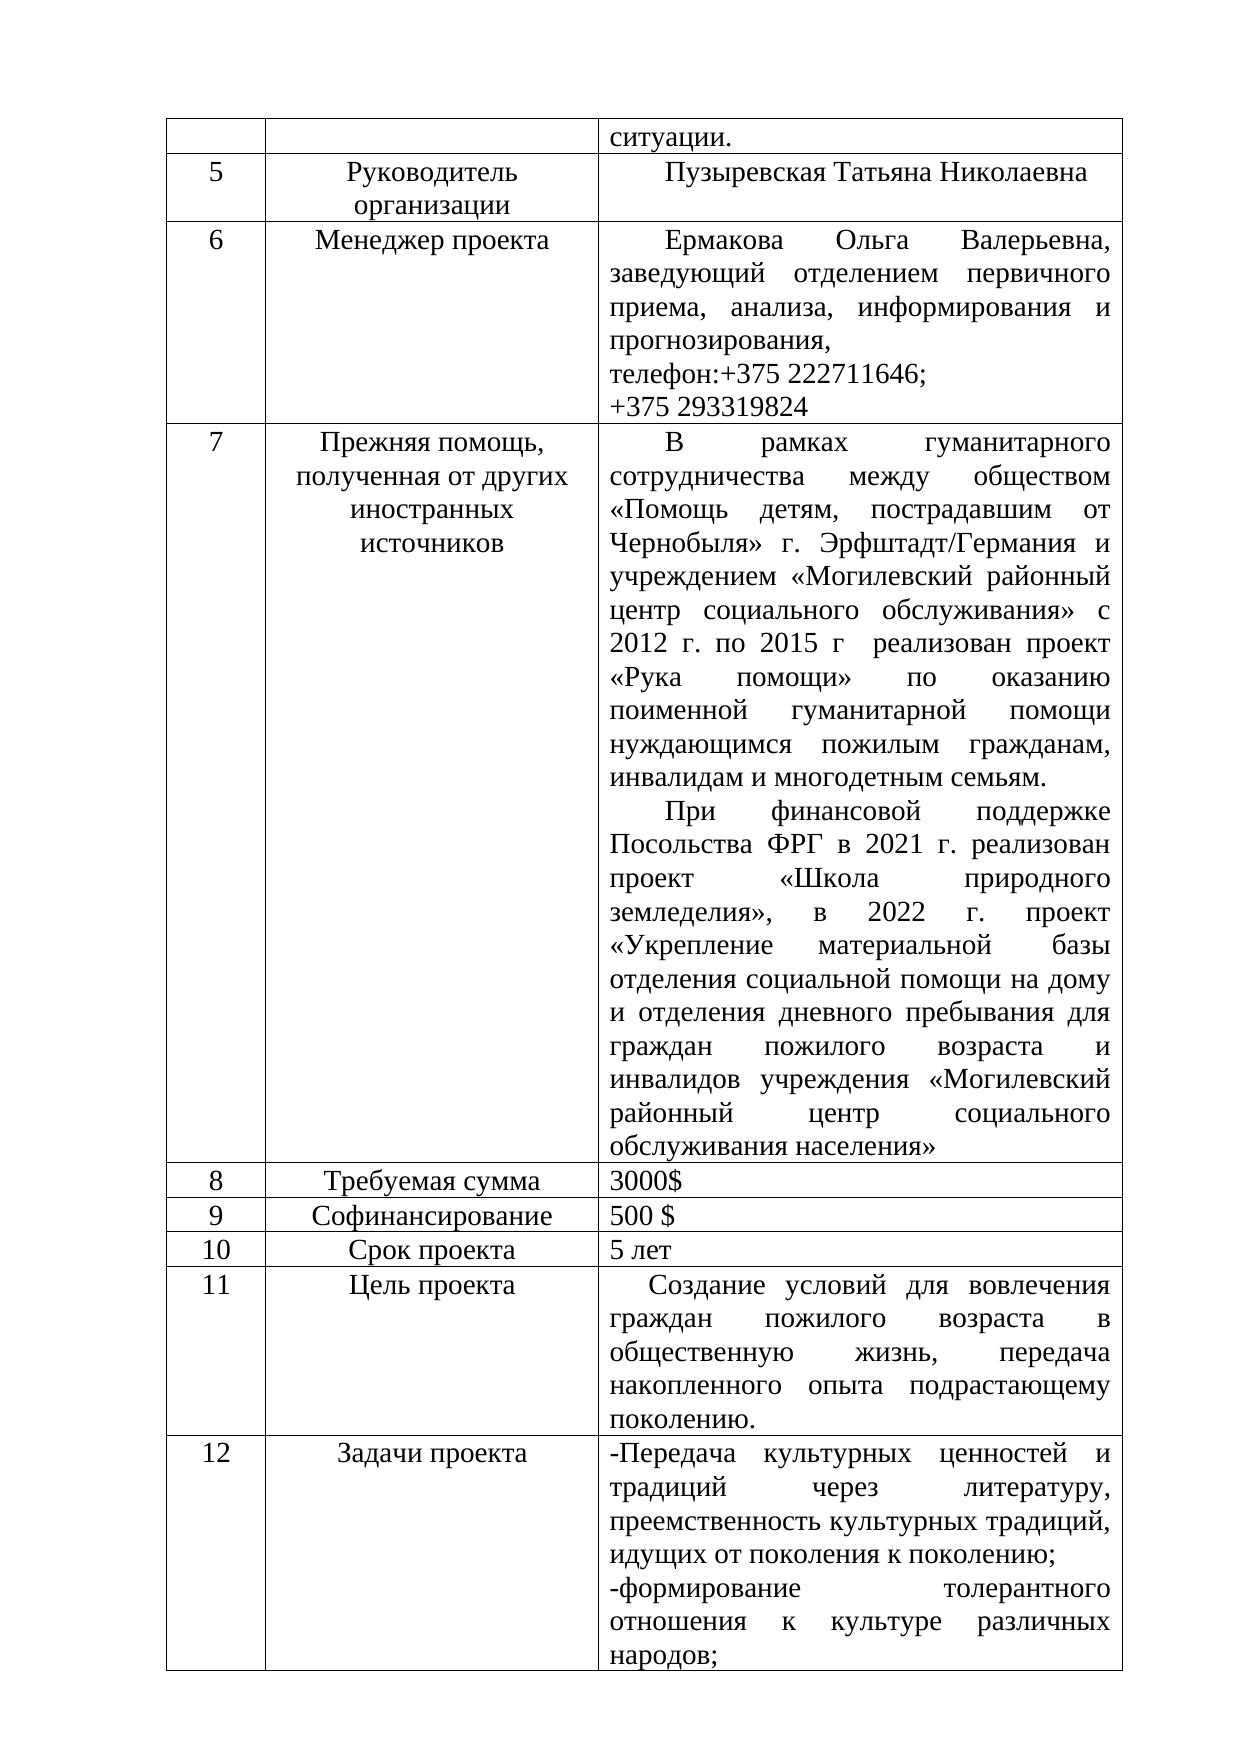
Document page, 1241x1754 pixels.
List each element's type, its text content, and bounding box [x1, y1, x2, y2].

table_cell Пузыревская Татьяна Николаевна [599, 154, 1122, 221]
table_cell 10 [167, 1232, 265, 1266]
table_cell 11 [167, 1267, 265, 1434]
table_cell Ермакова Ольга Валерьевна, заведующий отделением первичного приема, анализа, информирования и прогнозирования, телефон:+375 222711646; +375 293319824 [599, 222, 1122, 423]
table_cell 4 [167, 119, 265, 153]
table_cell Требуемая сумма [266, 1163, 598, 1197]
table_cell 5 [167, 154, 265, 221]
table_cell 12 [167, 1436, 265, 1670]
table_cell Задачи проекта [266, 1436, 598, 1670]
table_cell Руководитель организации [266, 154, 598, 221]
table_cell Менеджер проекта [266, 222, 598, 423]
table_cell 9 [167, 1198, 265, 1231]
table_cell Создание условий для вовлечения граждан пожилого возраста в общественную жизнь, передача накопленного опыта подрастающему поколению. [599, 1267, 1122, 1434]
table_cell 3000$ [599, 1163, 1122, 1197]
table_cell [599, 119, 1122, 153]
table_cell 5 лет [599, 1232, 1122, 1266]
table_cell 6 [167, 222, 265, 423]
table_cell Цель проекта [266, 1267, 598, 1434]
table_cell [599, 1436, 1122, 1670]
table_cell 8 [167, 1163, 265, 1197]
table_cell 500 $ [599, 1198, 1122, 1231]
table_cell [266, 119, 598, 153]
table_cell Прежняя помощь, полученная от других иностранных источников [266, 424, 598, 1162]
table_cell Софинансирование [266, 1198, 598, 1231]
table_cell В рамках гуманитарного сотрудничества между обществом «Помощь детям, пострадавшим от Чернобыля» г. Эрфштадт/Германия и учреждением «Могилевский районный центр социального обслуживания» с 2012 г. по 2015 г реализован проект «Рука помощи» по оказанию поименной гуманитарной помощи нуждающимся пожилым гражданам, инвалидам и многодетным семьям. При финансовой поддержке Посольства ФРГ в 2021 г. реализован проект «Школа природного земледелия», в 2022 г. проект «Укрепление материальной базы отделения социальной помощи на дому и отделения дневного пребывания для граждан пожилого возраста и инвалидов учреждения «Могилевский районный центр социального обслуживания населения» [599, 424, 1122, 1162]
table_cell 7 [167, 424, 265, 1162]
table_cell Срок проекта [266, 1232, 598, 1266]
